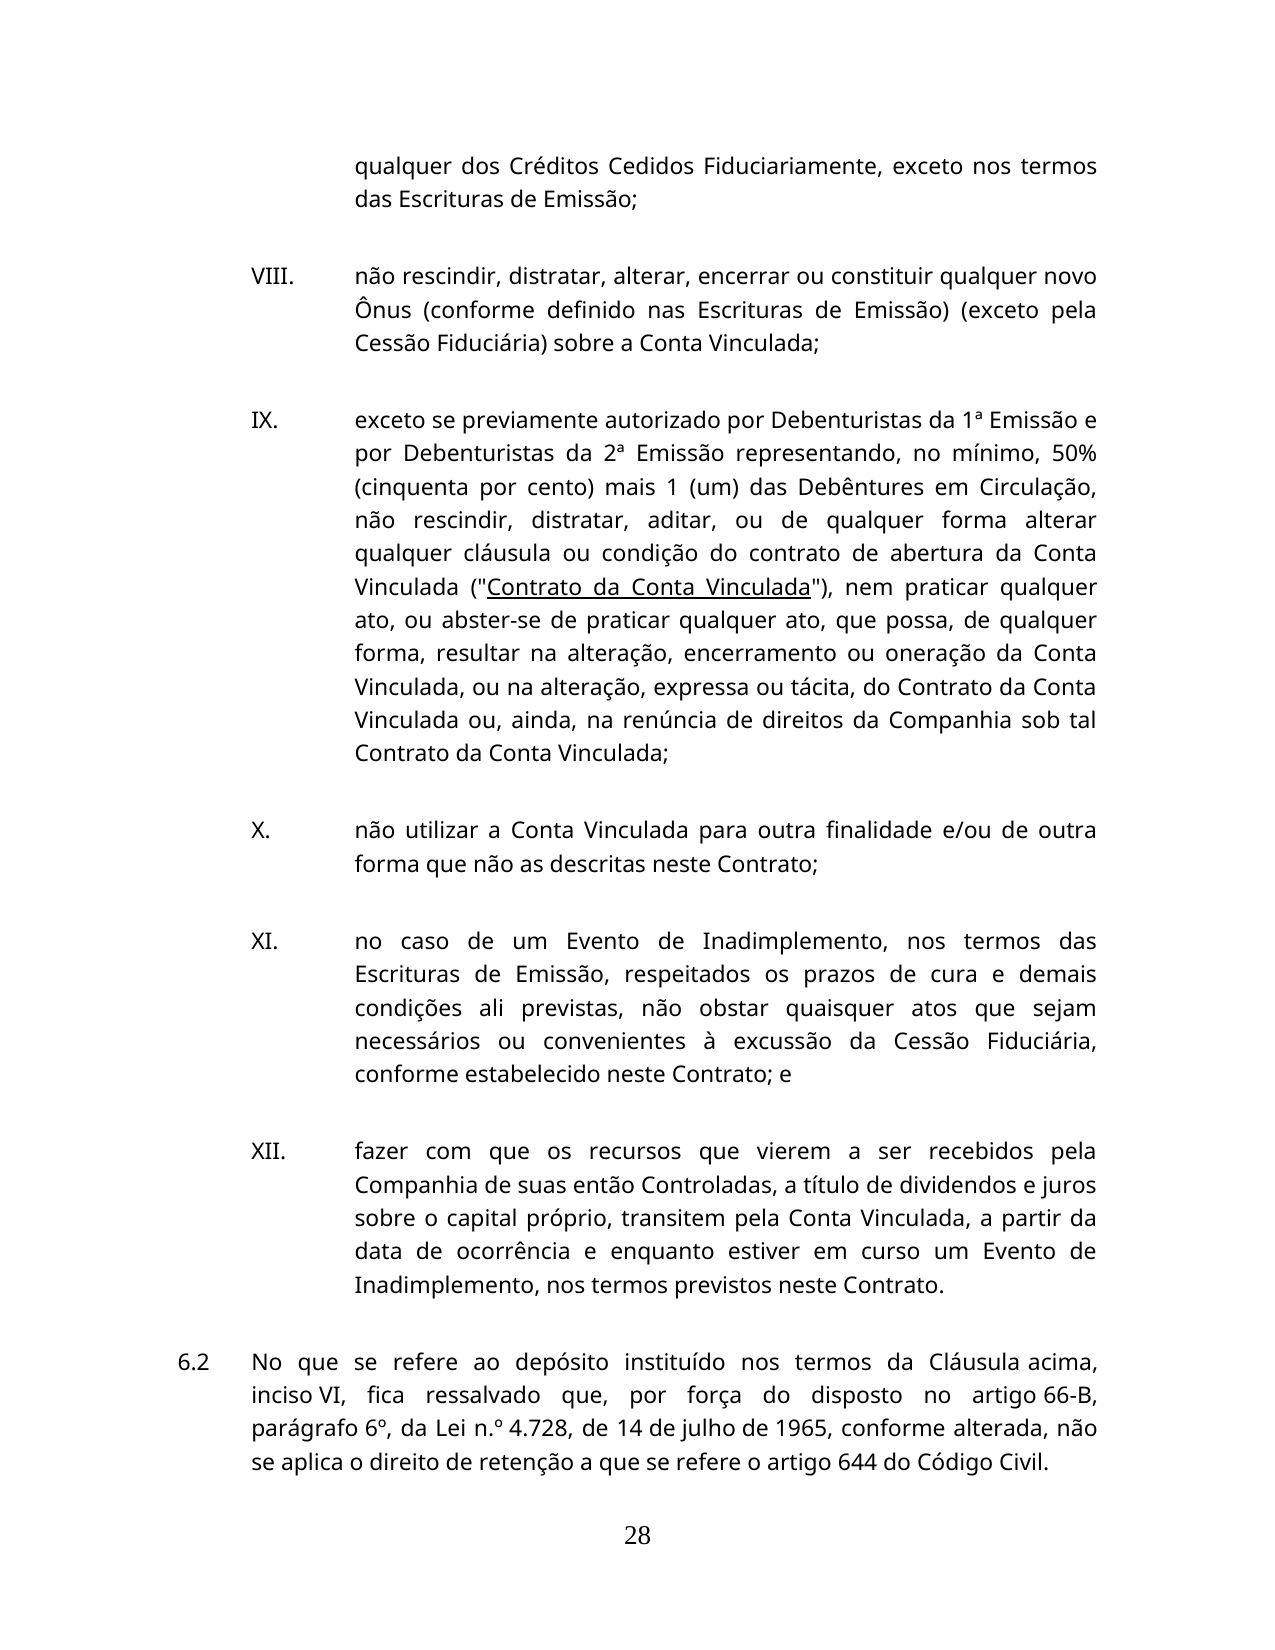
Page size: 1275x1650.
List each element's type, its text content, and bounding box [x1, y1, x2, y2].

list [251, 148, 1098, 214]
list não utilizar a Conta Vinculada para outra finalidade e/ou de outra forma que não as descritas neste Contrato; [251, 812, 1098, 879]
list exceto se previamente autorizado por Debenturistas da 1ª Emissão e por Debenturistas da 2ª Emissão representando, no mínimo, 50% (cinquenta por cento) mais 1 (um) das Debêntures em Circulação, não rescindir, distratar, aditar, ou de qualquer forma alterar qualquer cláusula ou condição do contrato de abertura da Conta Vinculada ("Contrato da Conta Vinculada"), nem praticar qualquer ato, ou abster-se de praticar qualquer ato, que possa, de qualquer forma, resultar na alteração, encerramento ou oneração da Conta Vinculada, ou na alteração, expressa ou tácita, do Contrato da Conta Vinculada ou, ainda, na renúncia de direitos da Companhia sob tal Contrato da Conta Vinculada; [251, 402, 1098, 768]
list fazer com que os recursos que vierem a ser recebidos pela Companhia de suas então Controladas, a título de dividendos e juros sobre o capital próprio, transitem pela Conta Vinculada, a partir da data de ocorrência e enquanto estiver em curso um Evento de Inadimplemento, nos termos previstos neste Contrato. [251, 1133, 1098, 1300]
list não rescindir, distratar, alterar, encerrar ou constituir qualquer novo Ônus (conforme definido nas Escrituras de Emissão) (exceto pela Cessão Fiduciária) sobre a Conta Vinculada; [251, 258, 1098, 358]
list No que se refere ao depósito instituído nos termos da Cláusula 6.1 acima, inciso VI, fica ressalvado que, por força do disposto no artigo 66-B, parágrafo 6º, da Lei n.º 4.728, de 14 de julho de 1965, conforme alterada, não se aplica o direito de retenção a que se refere o artigo 644 do Código Civil. [177, 1343, 1098, 1477]
list no caso de um Evento de Inadimplemento, nos termos das Escrituras de Emissão, respeitados os prazos de cura e demais condições ali previstas, não obstar quaisquer atos que sejam necessários ou convenientes à excussão da Cessão Fiduciária, conforme estabelecido neste Contrato; e [251, 923, 1098, 1089]
